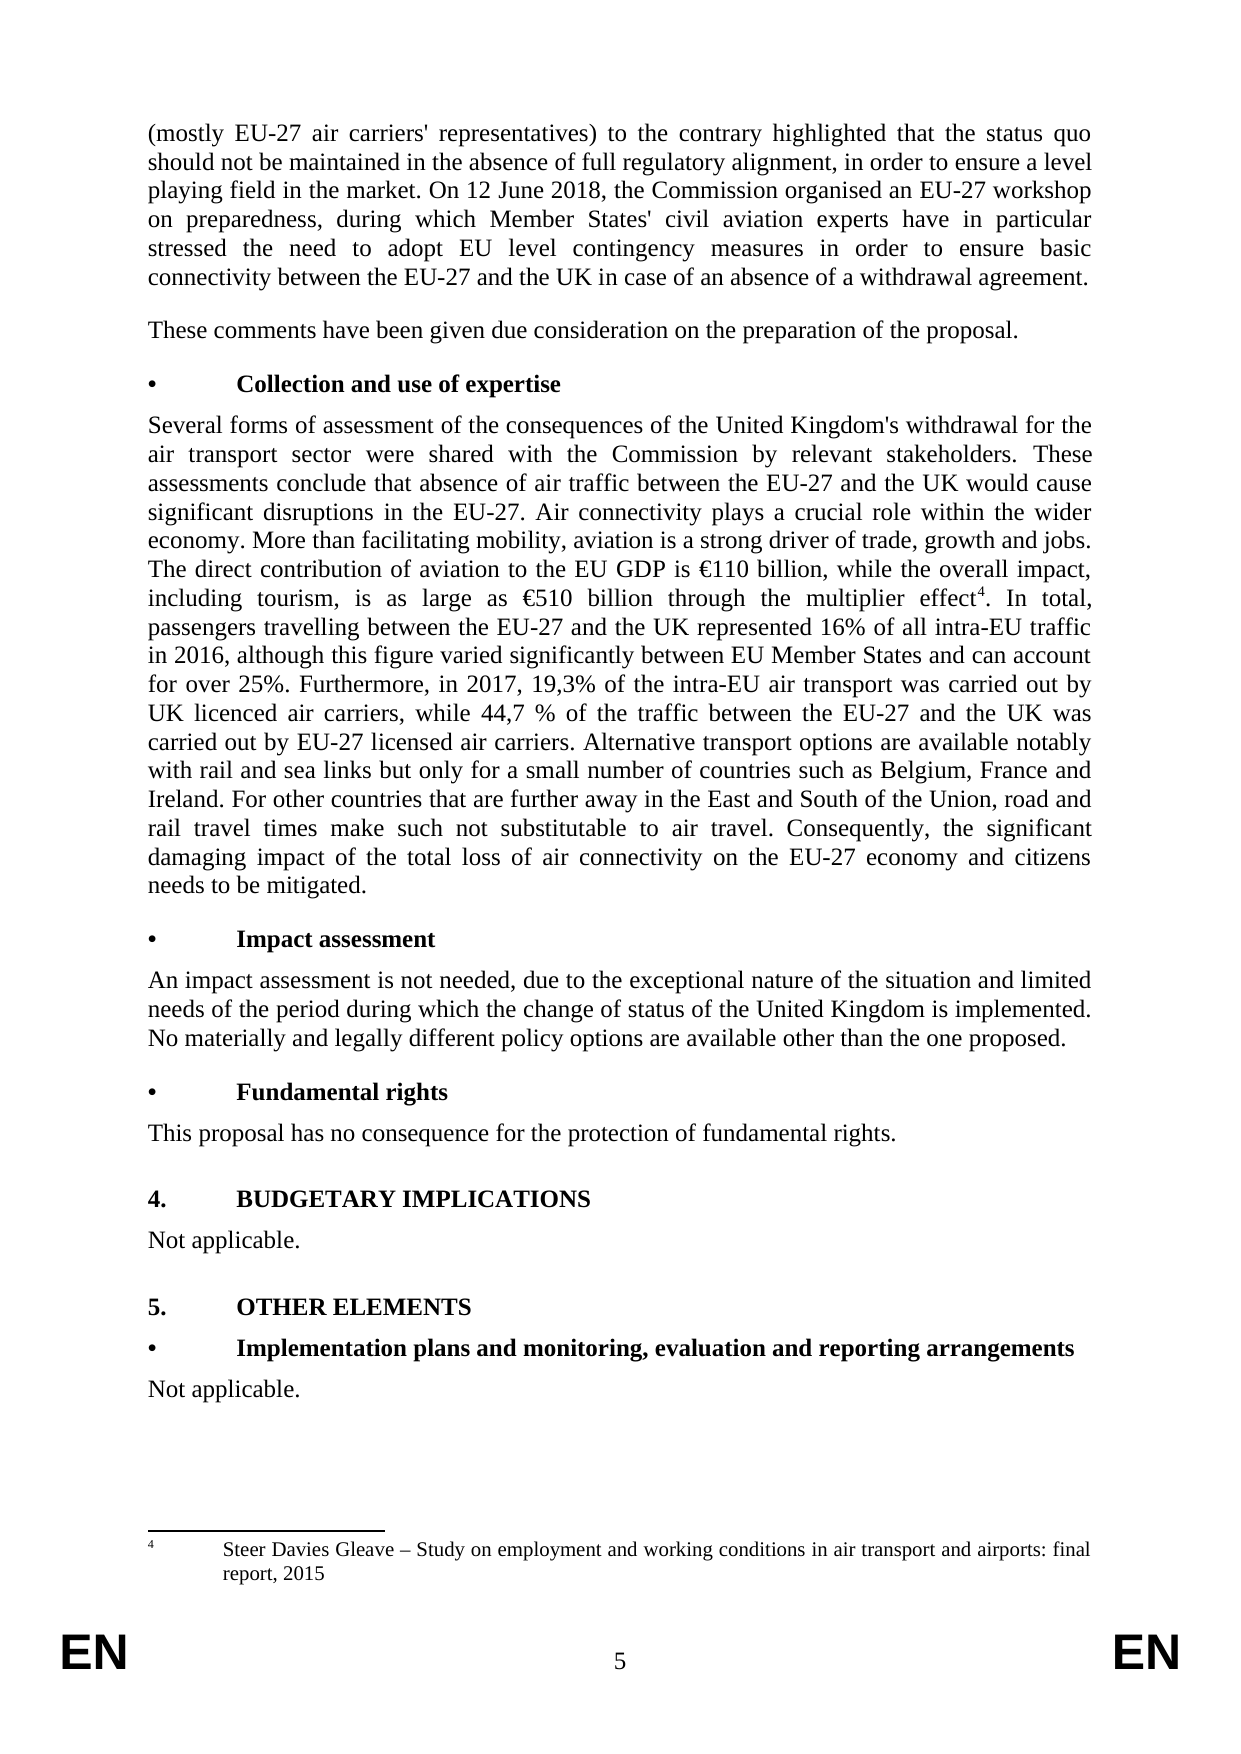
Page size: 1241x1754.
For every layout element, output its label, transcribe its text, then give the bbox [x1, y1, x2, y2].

subtitle • Impact assessment [148, 924, 1093, 953]
subtitle • Implementation plans and monitoring, evaluation and reporting arrangements [148, 1333, 1093, 1362]
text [148, 118, 1093, 291]
text An impact assessment is not needed, due to the exceptional nature of the situation and limited needs of the period during which the change of status of the United Kingdom is implemented. No materially and legally different policy options are available other than the one proposed. [148, 966, 1093, 1052]
subtitle 5. OTHER ELEMENTS [148, 1292, 1093, 1321]
text Several forms of assessment of the consequences of the United Kingdom's withdrawal for the air transport sector were shared with the Commission by relevant stakeholders. These assessments conclude that absence of air traffic between the EU-27 and the UK would cause significant disruptions in the EU-27. Air connectivity plays a crucial role within the wider economy. More than facilitating mobility, aviation is a strong driver of trade, growth and jobs. The direct contribution of aviation to the EU GDP is €110 billion, while the overall impact, including tourism, is as large as €510 billion through the multiplier effect. In total, passengers travelling between the EU-27 and the UK represented 16% of all intra-EU traffic in 2016, although this figure varied significantly between EU Member States and can account for over 25%. Furthermore, in 2017, 19,3% of the intra-EU air transport was carried out by UK licenced air carriers, while 44,7 % of the traffic between the EU-27 and the UK was carried out by EU-27 licensed air carriers. Alternative transport options are available notably with rail and sea links but only for a small number of countries such as Belgium, France and Ireland. For other countries that are further away in the East and South of the Union, road and rail travel times make such not substitutable to air travel. Consequently, the significant damaging impact of the total loss of air connectivity on the EU-27 economy and citizens needs to be mitigated. [148, 411, 1093, 899]
subtitle 4. BUDGETARY IMPLICATIONS [148, 1184, 1093, 1213]
text These comments have been given due consideration on the preparation of the proposal. [148, 316, 1093, 344]
subtitle • Fundamental rights [148, 1077, 1093, 1106]
text Not applicable. [148, 1226, 1093, 1254]
subtitle • Collection and use of expertise [148, 369, 1093, 398]
text This proposal has no consequence for the protection of fundamental rights. [148, 1118, 1093, 1147]
text Not applicable. [148, 1374, 1093, 1403]
